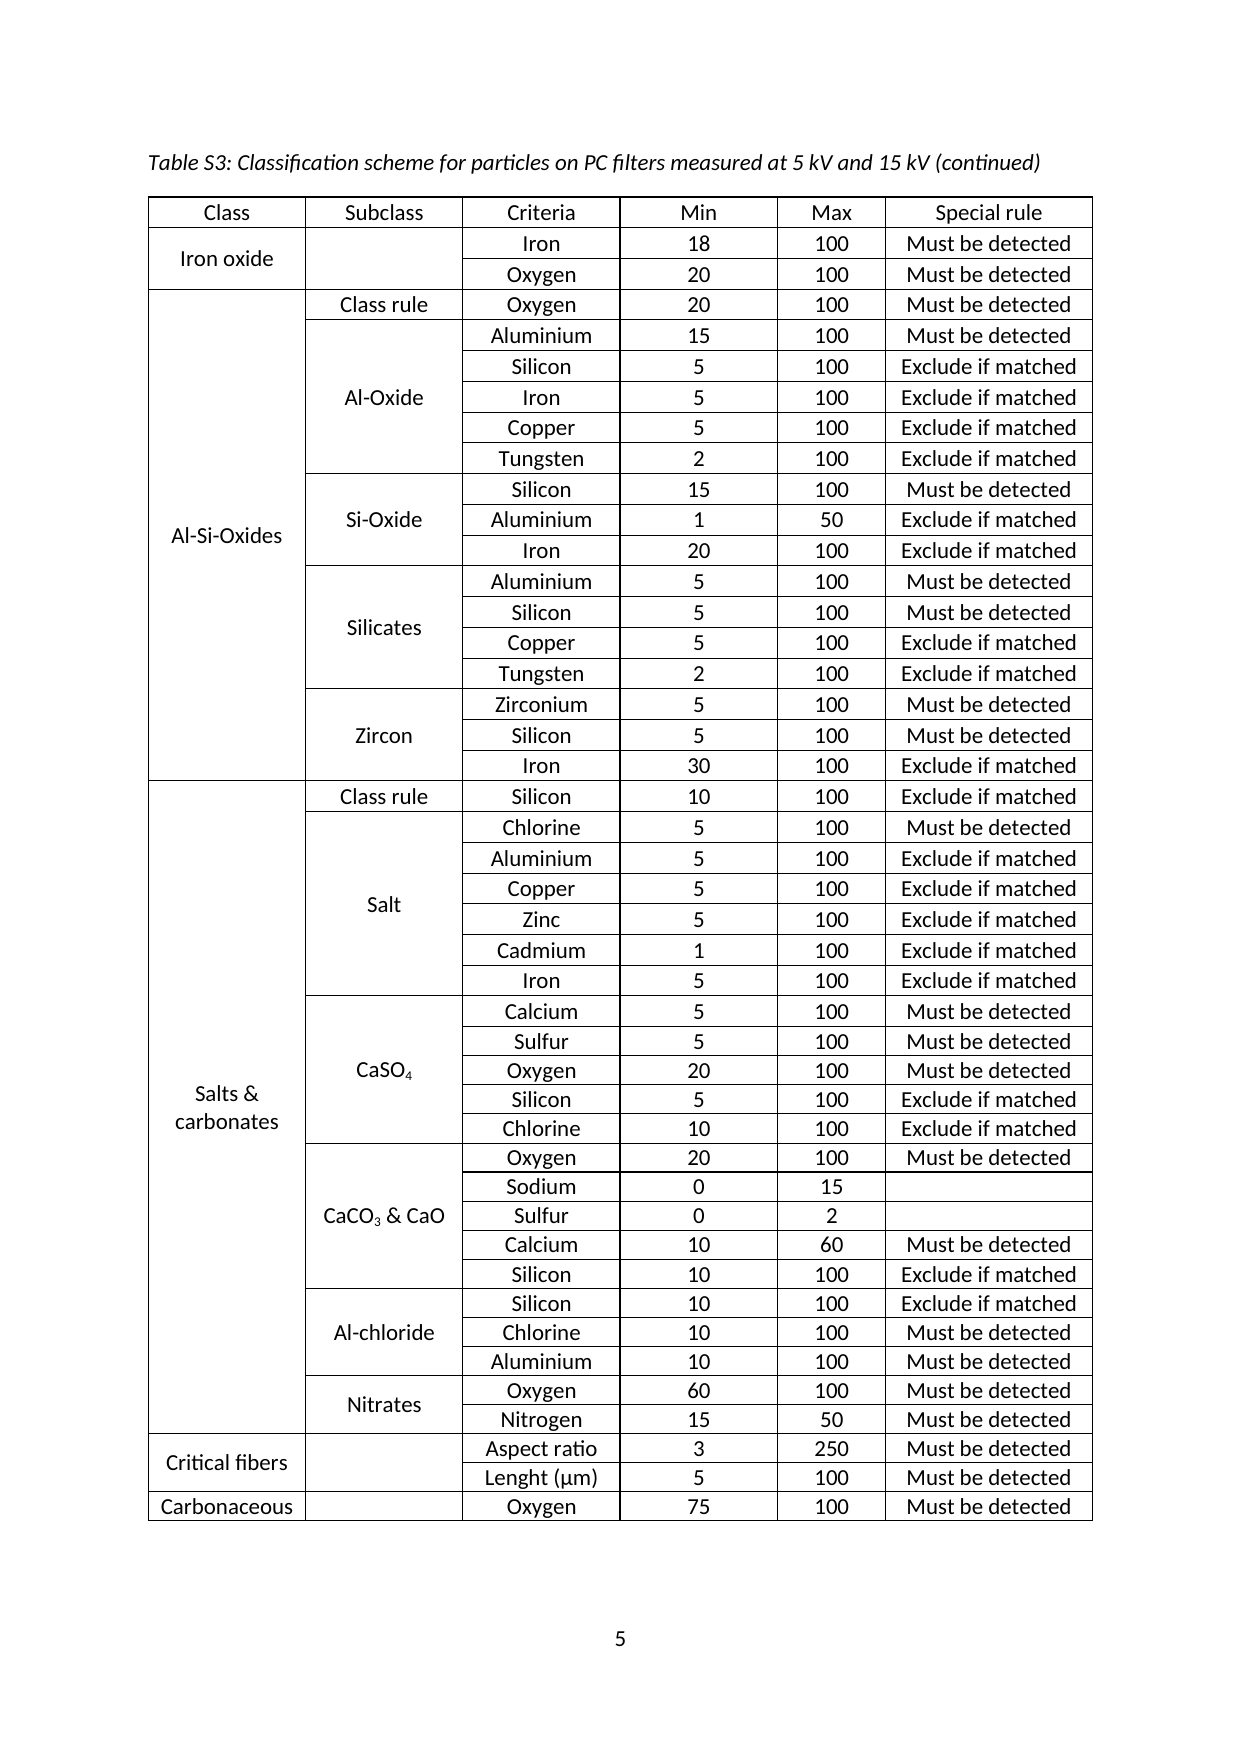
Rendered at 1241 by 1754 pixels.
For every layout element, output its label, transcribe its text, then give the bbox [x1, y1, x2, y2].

table_cell Exclude if matched [886, 443, 1092, 473]
table_cell 20 [621, 259, 777, 289]
table_cell 75 [621, 1492, 777, 1520]
table_cell [306, 1434, 462, 1491]
table_cell 5 [621, 351, 777, 381]
table_cell CaSO4 [306, 996, 462, 1142]
table_cell Silicon [463, 351, 619, 381]
table_cell 20 [621, 1144, 777, 1171]
table_cell 100 [778, 474, 885, 504]
table_cell 5 [621, 382, 777, 412]
table_cell Al-chloride [306, 1289, 462, 1375]
table_cell 5 [621, 843, 777, 872]
table_cell Must be detected [886, 474, 1092, 504]
table_cell Tungsten [463, 443, 619, 473]
table_cell [306, 1492, 462, 1520]
table_cell 5 [621, 413, 777, 442]
table_cell 5 [621, 1027, 777, 1055]
table_header Max [778, 198, 885, 227]
table_cell Exclude if matched [886, 628, 1092, 657]
table_cell Silicon [463, 720, 619, 749]
table_cell Al-Si-Oxides [149, 290, 305, 780]
table_cell 100 [778, 1144, 885, 1171]
table_cell 100 [778, 413, 885, 442]
table_cell Oxygen [463, 1056, 619, 1084]
table_cell Oxygen [463, 1144, 619, 1171]
table_cell Exclude if matched [886, 935, 1092, 965]
table_cell Must be detected [886, 1463, 1092, 1491]
table_cell Must be detected [886, 259, 1092, 289]
table_cell Copper [463, 874, 619, 903]
table_cell Iron [463, 536, 619, 565]
table_cell Zircon [306, 689, 462, 780]
table_cell 30 [621, 751, 777, 780]
table_cell 100 [778, 566, 885, 596]
table_cell Al-Oxide [306, 320, 462, 473]
table_cell [306, 228, 462, 289]
table_cell 100 [778, 781, 885, 811]
table_cell 100 [778, 1289, 885, 1317]
table_cell 10 [621, 1318, 777, 1346]
table_cell Exclude if matched [886, 874, 1092, 903]
table_cell Nitrogen [463, 1405, 619, 1433]
table_header Criteria [463, 198, 619, 227]
table_cell 20 [621, 290, 777, 319]
table_cell Oxygen [463, 1376, 619, 1404]
table_cell 10 [621, 1260, 777, 1288]
table_cell 5 [621, 689, 777, 719]
table_cell Must be detected [886, 1144, 1092, 1171]
table_cell Silicon [463, 1085, 619, 1113]
table_cell 5 [621, 597, 777, 627]
table_cell 100 [778, 996, 885, 1026]
table_cell Chlorine [463, 812, 619, 842]
table_cell 100 [778, 689, 885, 719]
table_cell 100 [778, 1492, 885, 1520]
table_cell 100 [778, 1027, 885, 1055]
table_cell 100 [778, 720, 885, 749]
table_cell 100 [778, 228, 885, 258]
table_header Class [149, 198, 305, 227]
table_cell 2 [778, 1202, 885, 1229]
table_cell Iron [463, 382, 619, 412]
table_cell Sulfur [463, 1202, 619, 1229]
table_cell Calcium [463, 996, 619, 1026]
table_cell Sulfur [463, 1027, 619, 1055]
table_cell Exclude if matched [886, 659, 1092, 688]
table_cell 1 [621, 935, 777, 965]
table_cell Tungsten [463, 659, 619, 688]
table_cell 5 [621, 720, 777, 749]
table_cell 20 [621, 536, 777, 565]
table_cell 100 [778, 1463, 885, 1491]
table_cell Salt [306, 812, 462, 995]
table_cell 100 [778, 966, 885, 995]
table_cell 5 [621, 1463, 777, 1491]
table_cell Aluminium [463, 566, 619, 596]
table_cell Sodium [463, 1173, 619, 1201]
table_cell Aluminium [463, 505, 619, 534]
table_cell CaCO3 & CaO [306, 1144, 462, 1288]
table_cell Zinc [463, 904, 619, 934]
table_cell Iron oxide [149, 228, 305, 289]
table_cell [886, 1173, 1092, 1201]
table_cell 100 [778, 904, 885, 934]
table_cell 0 [621, 1202, 777, 1229]
table_cell Exclude if matched [886, 904, 1092, 934]
table_cell 100 [778, 1376, 885, 1404]
table_cell Must be detected [886, 1231, 1092, 1259]
table_cell Silicon [463, 474, 619, 504]
table_cell Copper [463, 413, 619, 442]
table_cell Exclude if matched [886, 413, 1092, 442]
table_cell Iron [463, 228, 619, 258]
table_header Subclass [306, 198, 462, 227]
table_cell 10 [621, 781, 777, 811]
table_cell Must be detected [886, 228, 1092, 258]
table_cell Oxygen [463, 1492, 619, 1520]
table_cell [886, 1202, 1092, 1229]
table_cell 100 [778, 751, 885, 780]
table_cell 100 [778, 1056, 885, 1084]
table_cell Must be detected [886, 1434, 1092, 1462]
table_cell 250 [778, 1434, 885, 1462]
table_header Min [621, 198, 777, 227]
table_cell 100 [778, 597, 885, 627]
table_cell Calcium [463, 1231, 619, 1259]
table_cell 10 [621, 1289, 777, 1317]
table_cell 10 [621, 1231, 777, 1259]
table_cell 2 [621, 659, 777, 688]
table_cell 18 [621, 228, 777, 258]
table_cell Critical fibers [149, 1434, 305, 1491]
table_cell Must be detected [886, 290, 1092, 319]
table_cell Exclude if matched [886, 843, 1092, 872]
table_cell Exclude if matched [886, 536, 1092, 565]
table_cell Exclude if matched [886, 1085, 1092, 1113]
table_cell Must be detected [886, 720, 1092, 749]
table_cell 5 [621, 966, 777, 995]
table_cell Must be detected [886, 1318, 1092, 1346]
table_cell Silicon [463, 1289, 619, 1317]
table_cell 60 [621, 1376, 777, 1404]
table_cell Silicon [463, 781, 619, 811]
table_cell 5 [621, 628, 777, 657]
table_cell Salts & carbonates [149, 781, 305, 1433]
table_cell Silicates [306, 566, 462, 688]
table_cell Exclude if matched [886, 1260, 1092, 1288]
table_cell Exclude if matched [886, 351, 1092, 381]
table_cell Exclude if matched [886, 966, 1092, 995]
table_cell Aluminium [463, 320, 619, 350]
table_cell Must be detected [886, 1347, 1092, 1375]
table_cell Exclude if matched [886, 505, 1092, 534]
table_cell Must be detected [886, 689, 1092, 719]
table_cell 5 [621, 566, 777, 596]
table_cell 15 [621, 474, 777, 504]
table_cell Iron [463, 751, 619, 780]
table_cell 100 [778, 628, 885, 657]
table_cell Exclude if matched [886, 1114, 1092, 1142]
table_cell 60 [778, 1231, 885, 1259]
table_cell Must be detected [886, 1056, 1092, 1084]
table_cell 5 [621, 996, 777, 1026]
table_cell 100 [778, 443, 885, 473]
table_cell Silicon [463, 597, 619, 627]
table_header Special rule [886, 198, 1092, 227]
table_cell 100 [778, 843, 885, 872]
table_cell Carbonaceous [149, 1492, 305, 1520]
table_cell 100 [778, 536, 885, 565]
table_cell 15 [621, 320, 777, 350]
table_cell Chlorine [463, 1114, 619, 1142]
table_cell Zirconium [463, 689, 619, 719]
table_cell 0 [621, 1173, 777, 1201]
table_cell 15 [778, 1173, 885, 1201]
table_cell 5 [621, 904, 777, 934]
table_cell Nitrates [306, 1376, 462, 1433]
table_cell 100 [778, 935, 885, 965]
table_cell Lenght (µm) [463, 1463, 619, 1491]
table_cell 3 [621, 1434, 777, 1462]
table_cell Must be detected [886, 1027, 1092, 1055]
table_cell Iron [463, 966, 619, 995]
table_cell Oxygen [463, 290, 619, 319]
table_cell 2 [621, 443, 777, 473]
table_cell 10 [621, 1347, 777, 1375]
table_cell Copper [463, 628, 619, 657]
table_cell 100 [778, 659, 885, 688]
table_cell 5 [621, 1085, 777, 1113]
table_cell 100 [778, 320, 885, 350]
table_cell Aluminium [463, 1347, 619, 1375]
table_cell 100 [778, 1260, 885, 1288]
table_cell Class rule [306, 781, 462, 811]
table_cell Cadmium [463, 935, 619, 965]
table_cell Aluminium [463, 843, 619, 872]
table_cell Must be detected [886, 1492, 1092, 1520]
table_cell Exclude if matched [886, 382, 1092, 412]
table_cell Si-Oxide [306, 474, 462, 565]
table_cell 100 [778, 382, 885, 412]
table_cell Class rule [306, 290, 462, 319]
table_cell 100 [778, 1085, 885, 1113]
table_cell 100 [778, 812, 885, 842]
table_cell 5 [621, 874, 777, 903]
table_cell Must be detected [886, 597, 1092, 627]
text Table S3: Classification scheme for particles on PC filters measured at 5 kV and 15 kV (continued) [148, 148, 1093, 176]
table_cell Must be detected [886, 1405, 1092, 1433]
table_cell Must be detected [886, 812, 1092, 842]
table_cell Oxygen [463, 259, 619, 289]
table_cell 100 [778, 1347, 885, 1375]
table_cell 15 [621, 1405, 777, 1433]
table_cell 20 [621, 1056, 777, 1084]
table_cell 100 [778, 1114, 885, 1142]
table_cell 100 [778, 290, 885, 319]
table_cell Must be detected [886, 1376, 1092, 1404]
table_cell 10 [621, 1114, 777, 1142]
table_cell Must be detected [886, 996, 1092, 1026]
table_cell Exclude if matched [886, 751, 1092, 780]
table_cell 100 [778, 259, 885, 289]
table_cell 100 [778, 351, 885, 381]
table_cell Exclude if matched [886, 1289, 1092, 1317]
table_cell Silicon [463, 1260, 619, 1288]
table_cell 100 [778, 874, 885, 903]
table_cell Must be detected [886, 320, 1092, 350]
table_cell 5 [621, 812, 777, 842]
table_cell Exclude if matched [886, 781, 1092, 811]
table_cell 50 [778, 505, 885, 534]
table_cell 100 [778, 1318, 885, 1346]
table_cell 50 [778, 1405, 885, 1433]
table_cell Aspect ratio [463, 1434, 619, 1462]
table_cell Chlorine [463, 1318, 619, 1346]
table_cell Must be detected [886, 566, 1092, 596]
table_cell 1 [621, 505, 777, 534]
